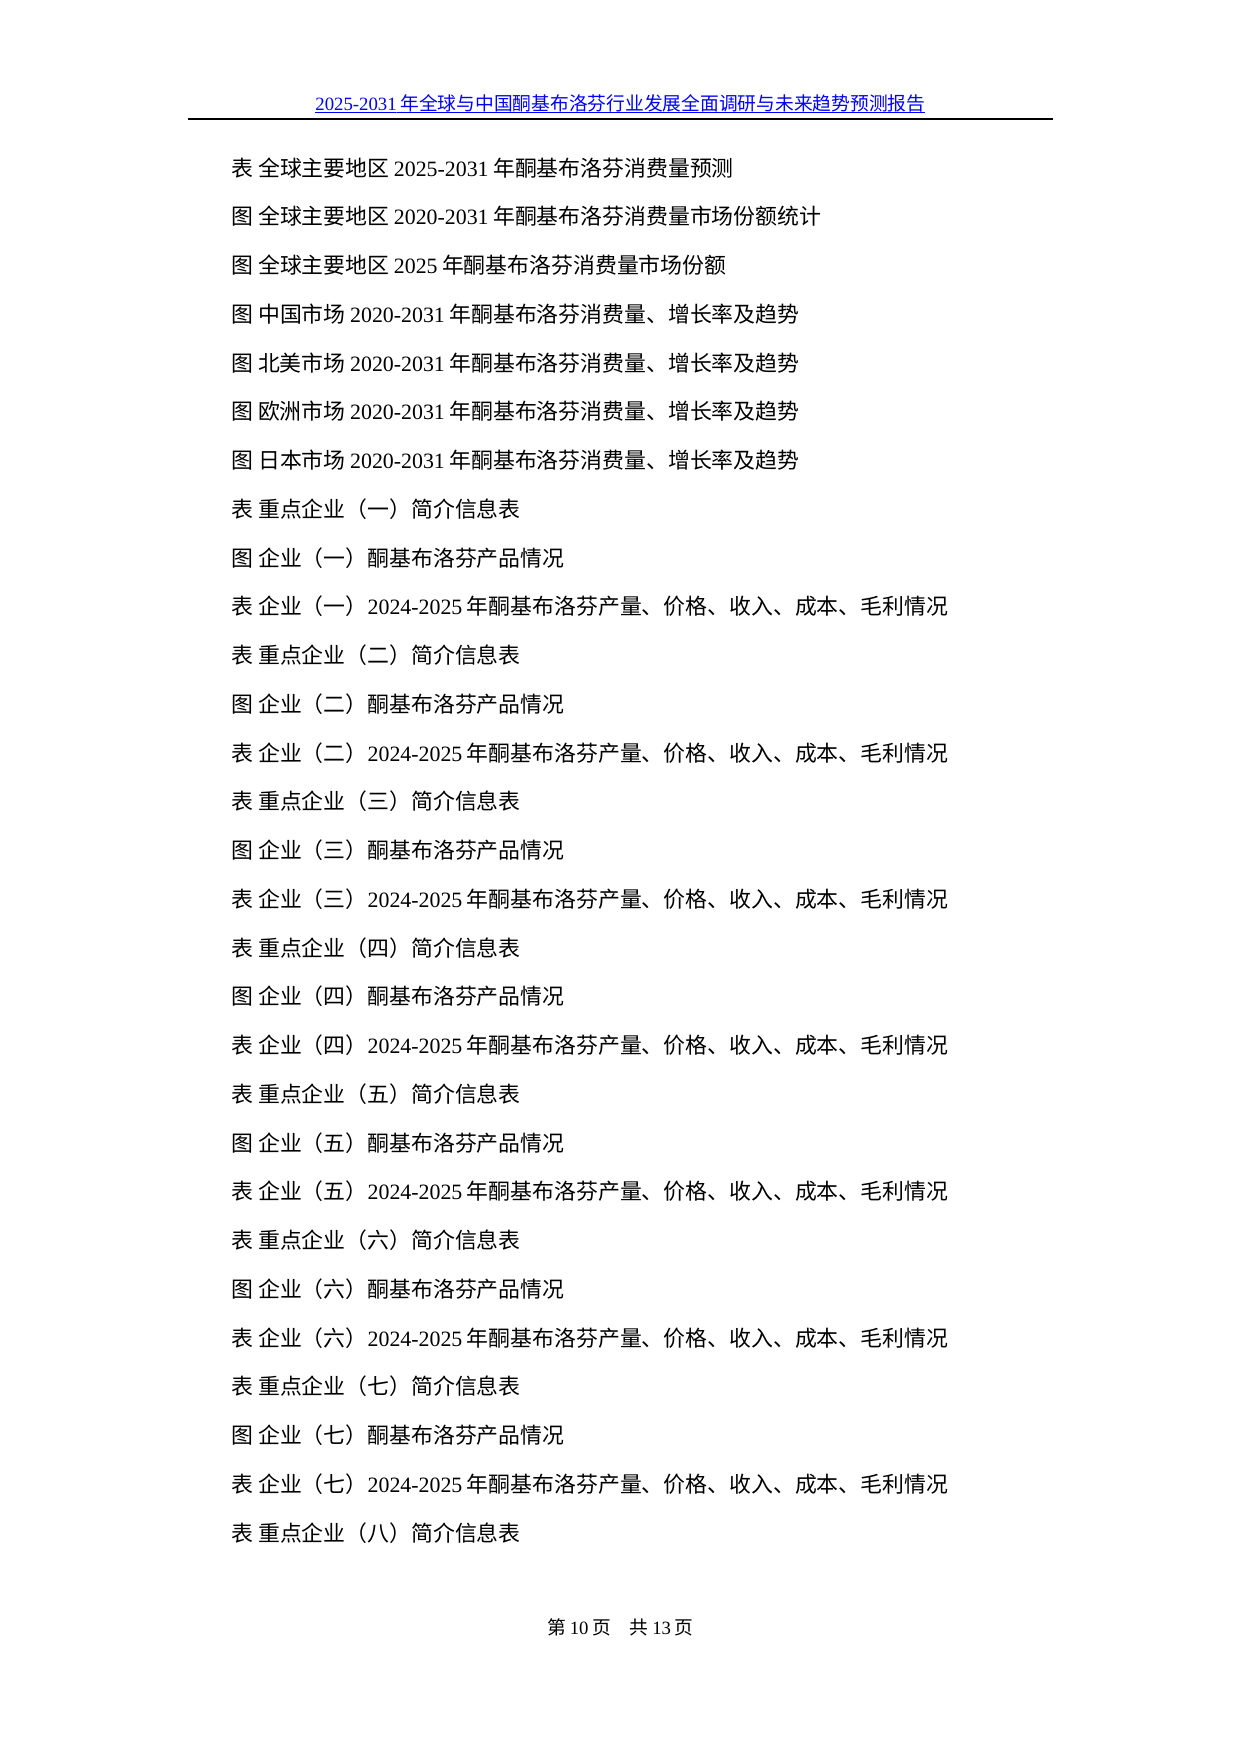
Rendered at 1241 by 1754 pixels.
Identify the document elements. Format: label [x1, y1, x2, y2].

text [187, 150, 1053, 1548]
